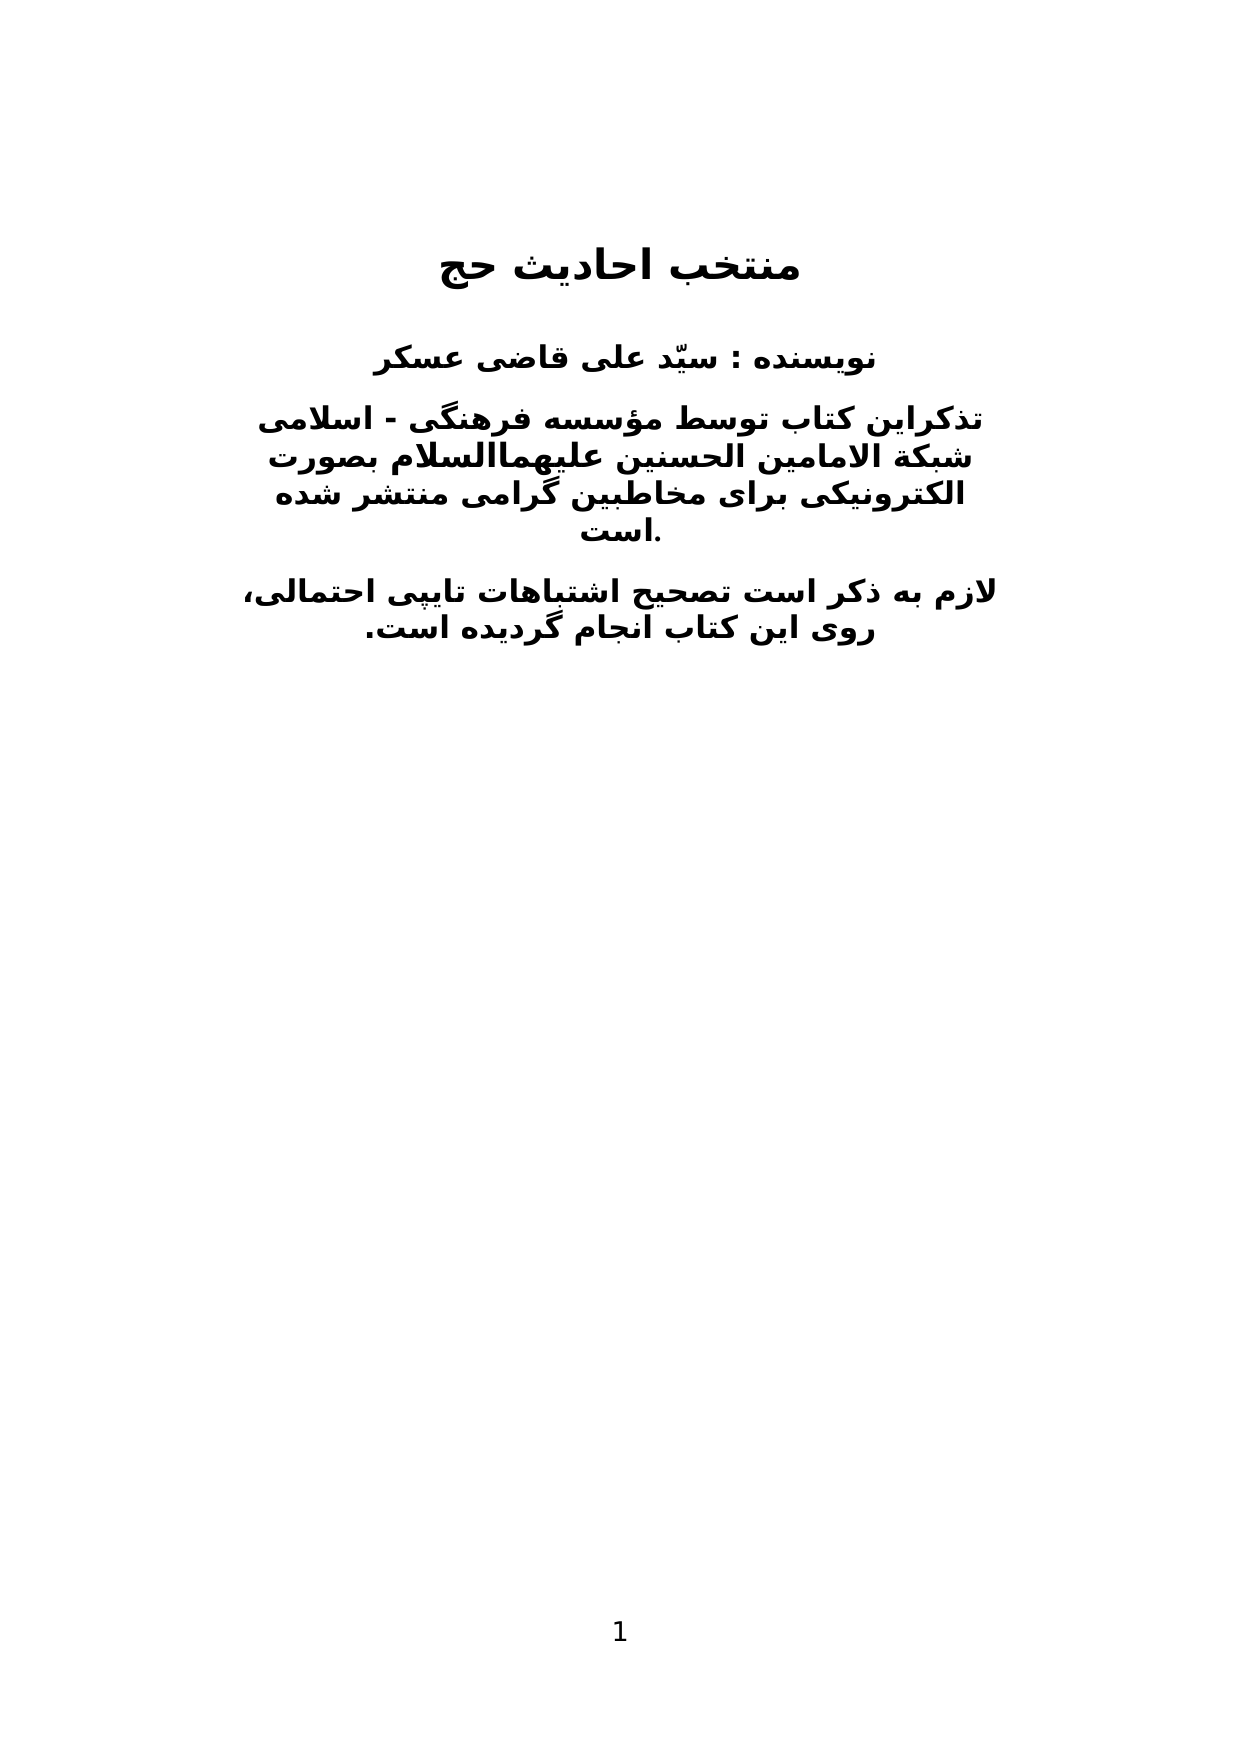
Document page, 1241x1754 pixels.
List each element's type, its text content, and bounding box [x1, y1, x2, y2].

text نويسنده : سيّد على قاضى عسكر [236, 339, 1004, 375]
text لازم به ذکر است تصحیح اشتباهات تایپی احتمالی، روی این کتاب انجام گردیده است. [236, 573, 1004, 646]
text منتخب احاديث حج [236, 241, 1004, 289]
text تذکراین کتاب توسط مؤسسه فرهنگی - اسلامی شبکة الامامین الحسنین عليهما‌السلام بصورت الکترونیکی برای مخاطبین گرامی منتشر شده است. [236, 400, 1004, 548]
